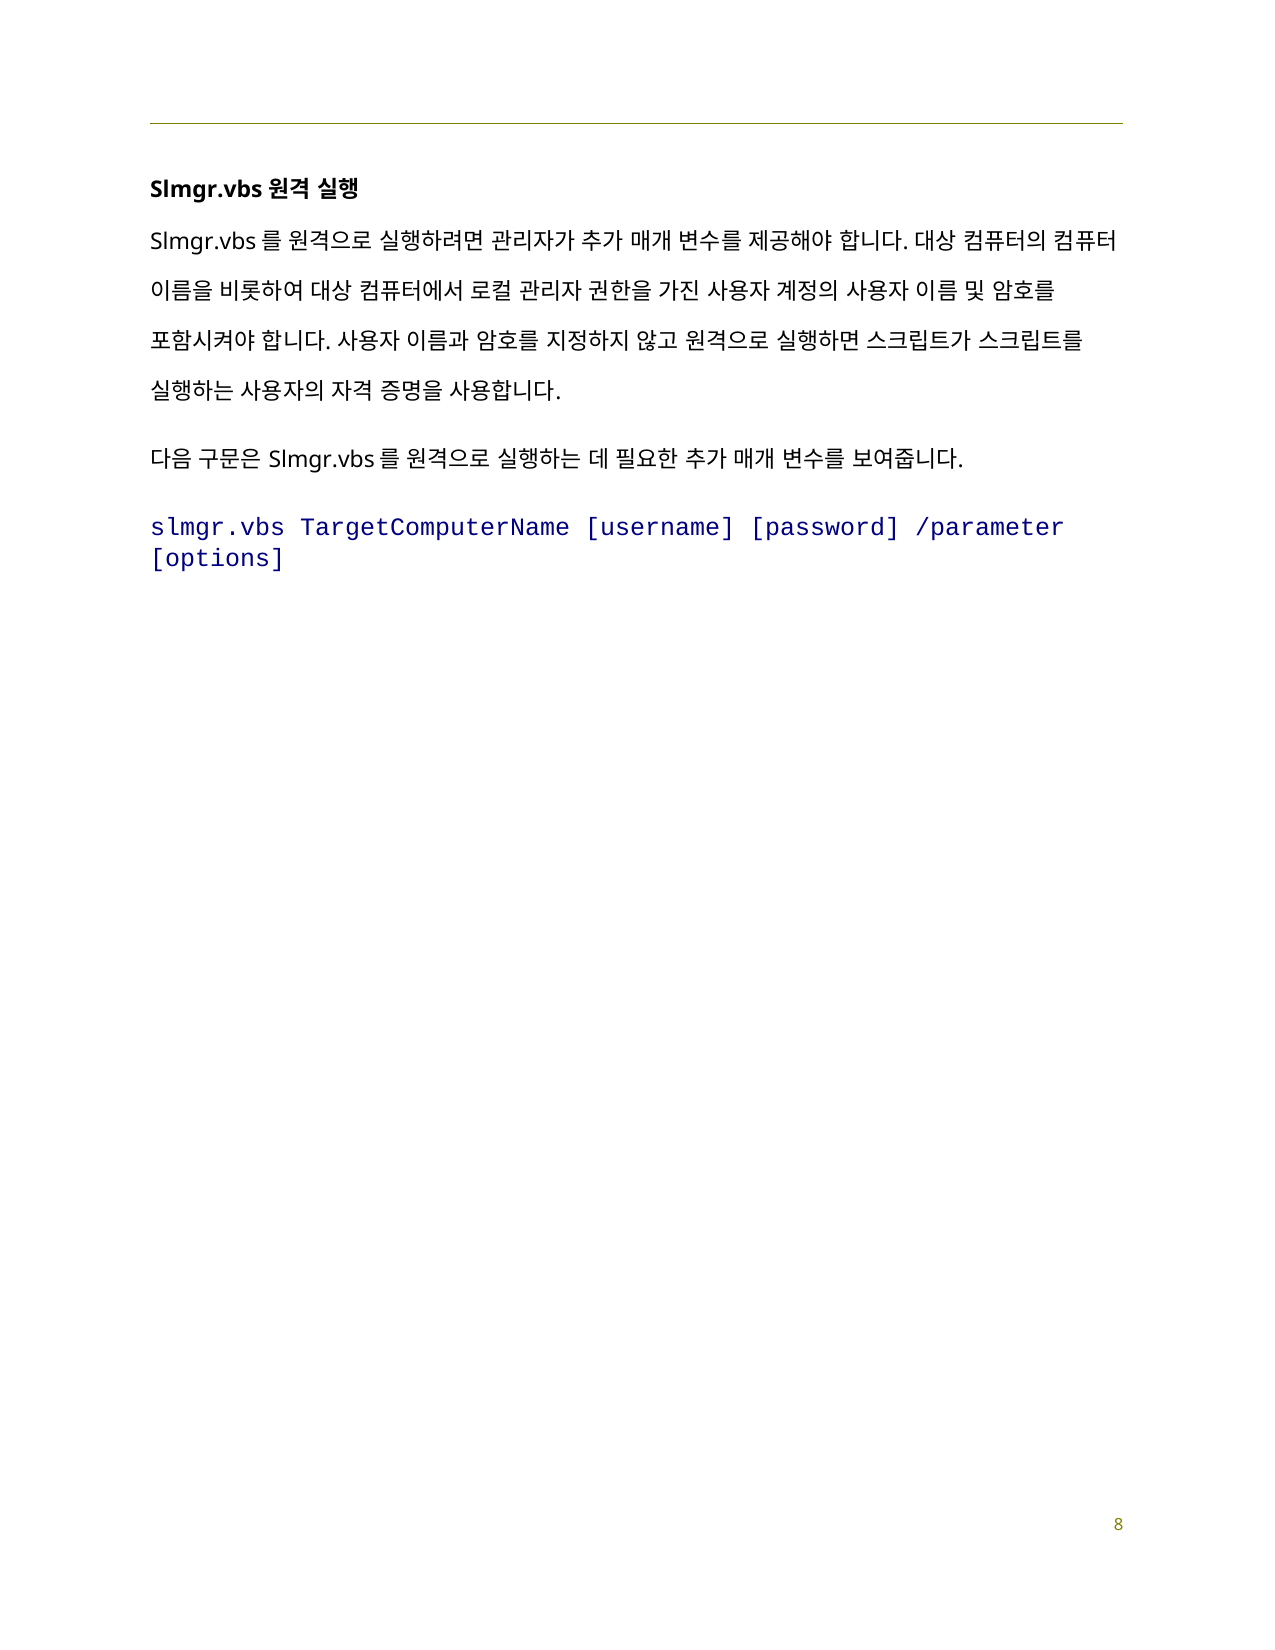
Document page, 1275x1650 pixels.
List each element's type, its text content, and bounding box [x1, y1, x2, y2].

subtitle Slmgr.vbs 원격 실행 [150, 171, 1125, 204]
text Slmgr.vbs를 원격으로 실행하려면 관리자가 추가 매개 변수를 제공해야 합니다. 대상 컴퓨터의 컴퓨터 이름을 비롯하여 대상 컴퓨터에서 로컬 관리자 권한을 가진 사용자 계정의 사용자 이름 및 암호를 포함시켜야 합니다. 사용자 이름과 암호를 지정하지 않고 원격으로 실행하면 스크립트가 스크립트를 실행하는 사용자의 자격 증명을 사용합니다. [150, 223, 1125, 406]
text 다음 구문은 Slmgr.vbs를 원격으로 실행하는 데 필요한 추가 매개 변수를 보여줍니다. [150, 441, 1125, 474]
text slmgr.vbs TargetComputerName [username] [password] /parameter [options] [150, 510, 1125, 604]
